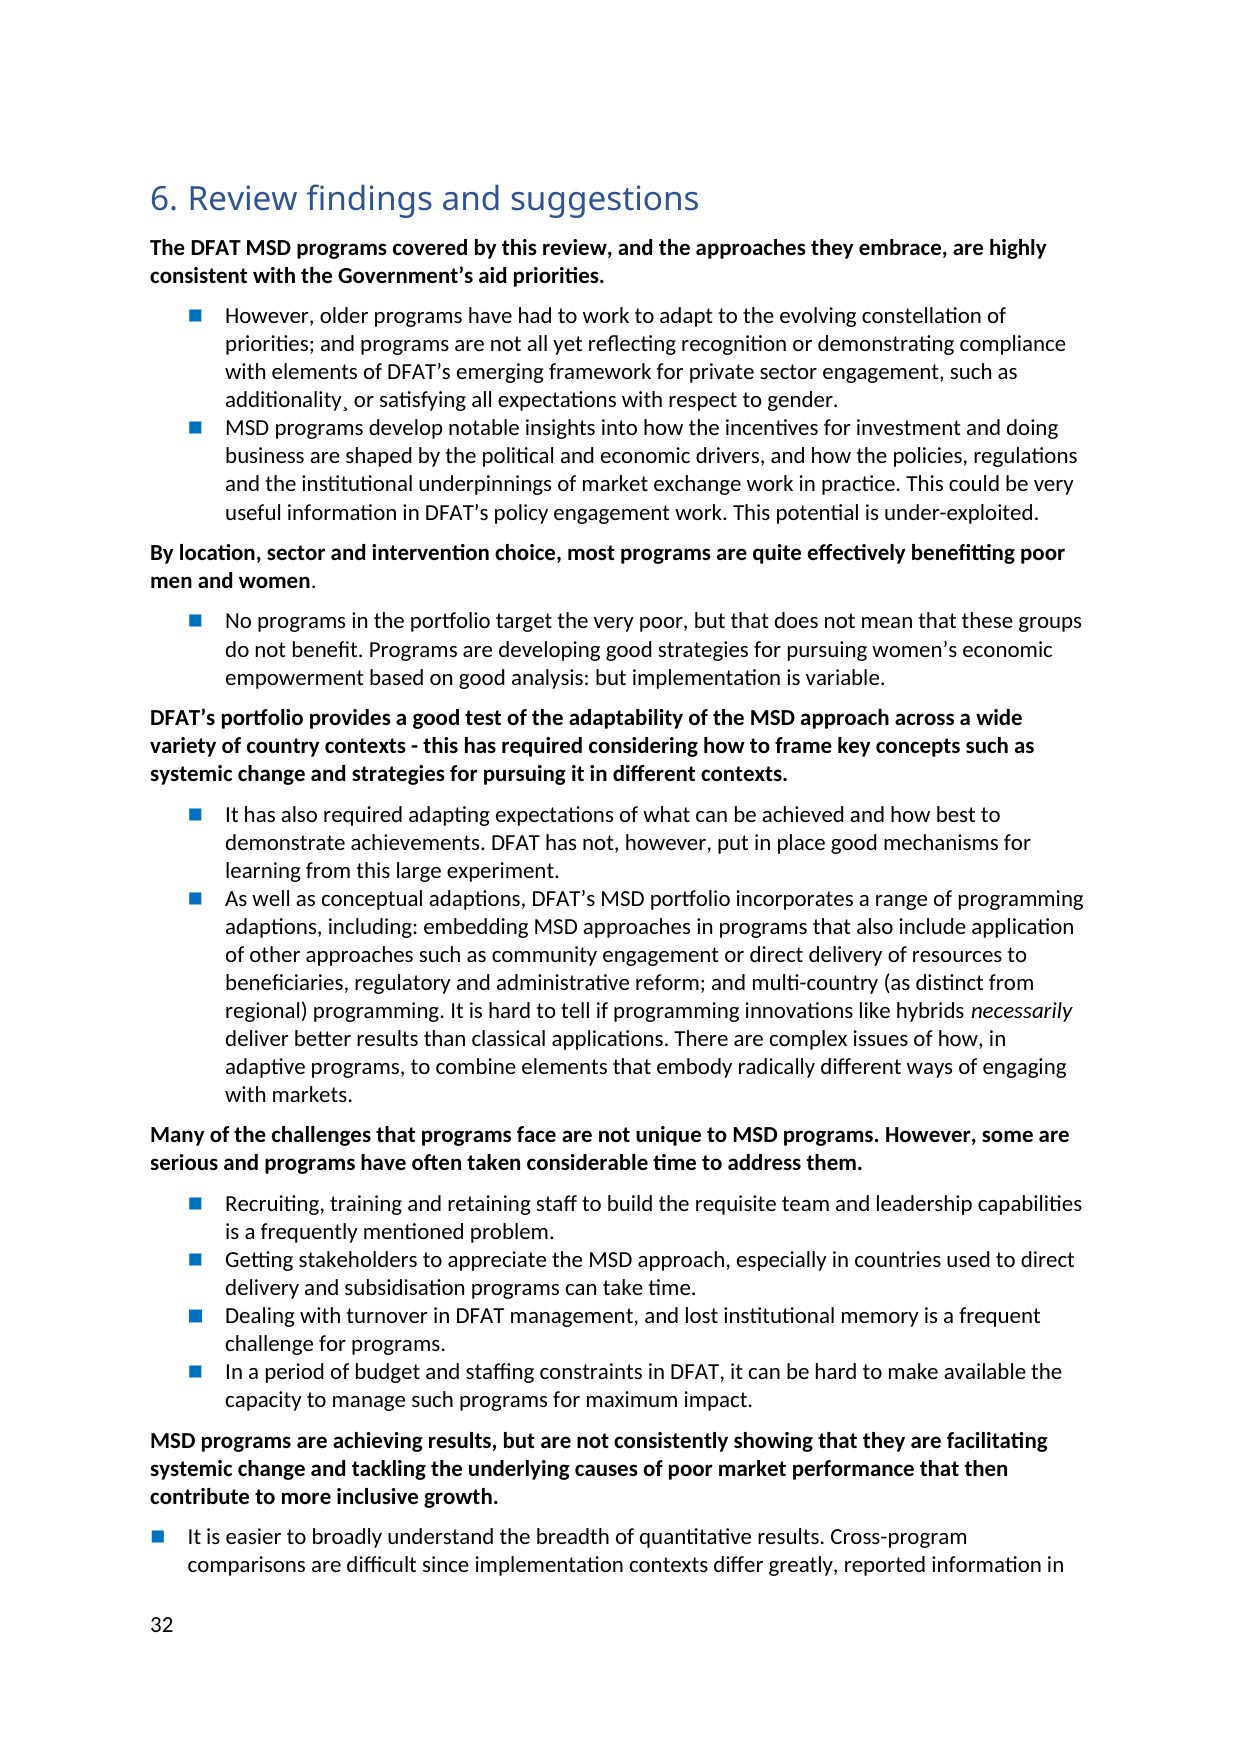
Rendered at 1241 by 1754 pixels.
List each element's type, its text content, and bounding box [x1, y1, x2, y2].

list In a period of budget and staffing constraints in DFAT, it can be hard to make available the capacity to manage such programs for maximum impact. [187, 1357, 1090, 1413]
list Getting stakeholders to appreciate the MSD approach, especially in countries used to direct delivery and subsidisation programs can take time. [187, 1245, 1090, 1301]
text MSD programs are achieving results, but are not consistently showing that they are facilitating systemic change and tackling the underlying causes of poor market performance that then contribute to more inclusive growth. [150, 1426, 1090, 1510]
list MSD programs develop notable insights into how the incentives for investment and doing business are shaped by the political and economic drivers, and how the policies, regulations and the institutional underpinnings of market exchange work in practice. This could be very useful information in DFAT’s policy engagement work. This potential is under-exploited. [187, 413, 1090, 526]
list However, older programs have had to work to adapt to the evolving constellation of priorities; and programs are not all yet reflecting recognition or demonstrating compliance with elements of DFAT’s emerging framework for private sector engagement, such as additionality¸ or satisfying all expectations with respect to gender. [187, 301, 1090, 413]
text The DFAT MSD programs covered by this review, and the approaches they embrace, are highly consistent with the Government’s aid priorities. [150, 233, 1090, 289]
list It has also required adapting expectations of what can be achieved and how best to demonstrate achievements. DFAT has not, however, put in place good mechanisms for learning from this large experiment. [187, 800, 1090, 884]
list As well as conceptual adaptions, DFAT’s MSD portfolio incorporates a range of programming adaptions, including: embedding MSD approaches in programs that also include application of other approaches such as community engagement or direct delivery of resources to beneficiaries, regulatory and administrative reform; and multi-country (as distinct from regional) programming. It is hard to tell if programming innovations like hybrids necessarily deliver better results than classical applications. There are complex issues of how, in adaptive programs, to combine elements that embody radically different ways of engaging with markets. [187, 884, 1090, 1108]
subtitle Review findings and suggestions [150, 175, 1090, 220]
list Recruiting, training and retaining staff to build the requisite team and leadership capabilities is a frequently mentioned problem. [187, 1189, 1090, 1245]
text Many of the challenges that programs face are not unique to MSD programs. However, some are serious and programs have often taken considerable time to address them. [150, 1121, 1090, 1177]
text By location, sector and intervention choice, most programs are quite effectively benefitting poor men and women. [150, 538, 1090, 594]
text DFAT’s portfolio provides a good test of the adaptability of the MSD approach across a wide variety of country contexts - this has required considering how to frame key concepts such as systemic change and strategies for pursuing it in different contexts. [150, 703, 1090, 787]
list Dealing with turnover in DFAT management, and lost institutional memory is a frequent challenge for programs. [187, 1301, 1090, 1357]
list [150, 1522, 1090, 1578]
list No programs in the portfolio target the very poor, but that does not mean that these groups do not benefit. Programs are developing good strategies for pursuing women’s economic empowerment based on good analysis: but implementation is variable. [187, 607, 1090, 691]
